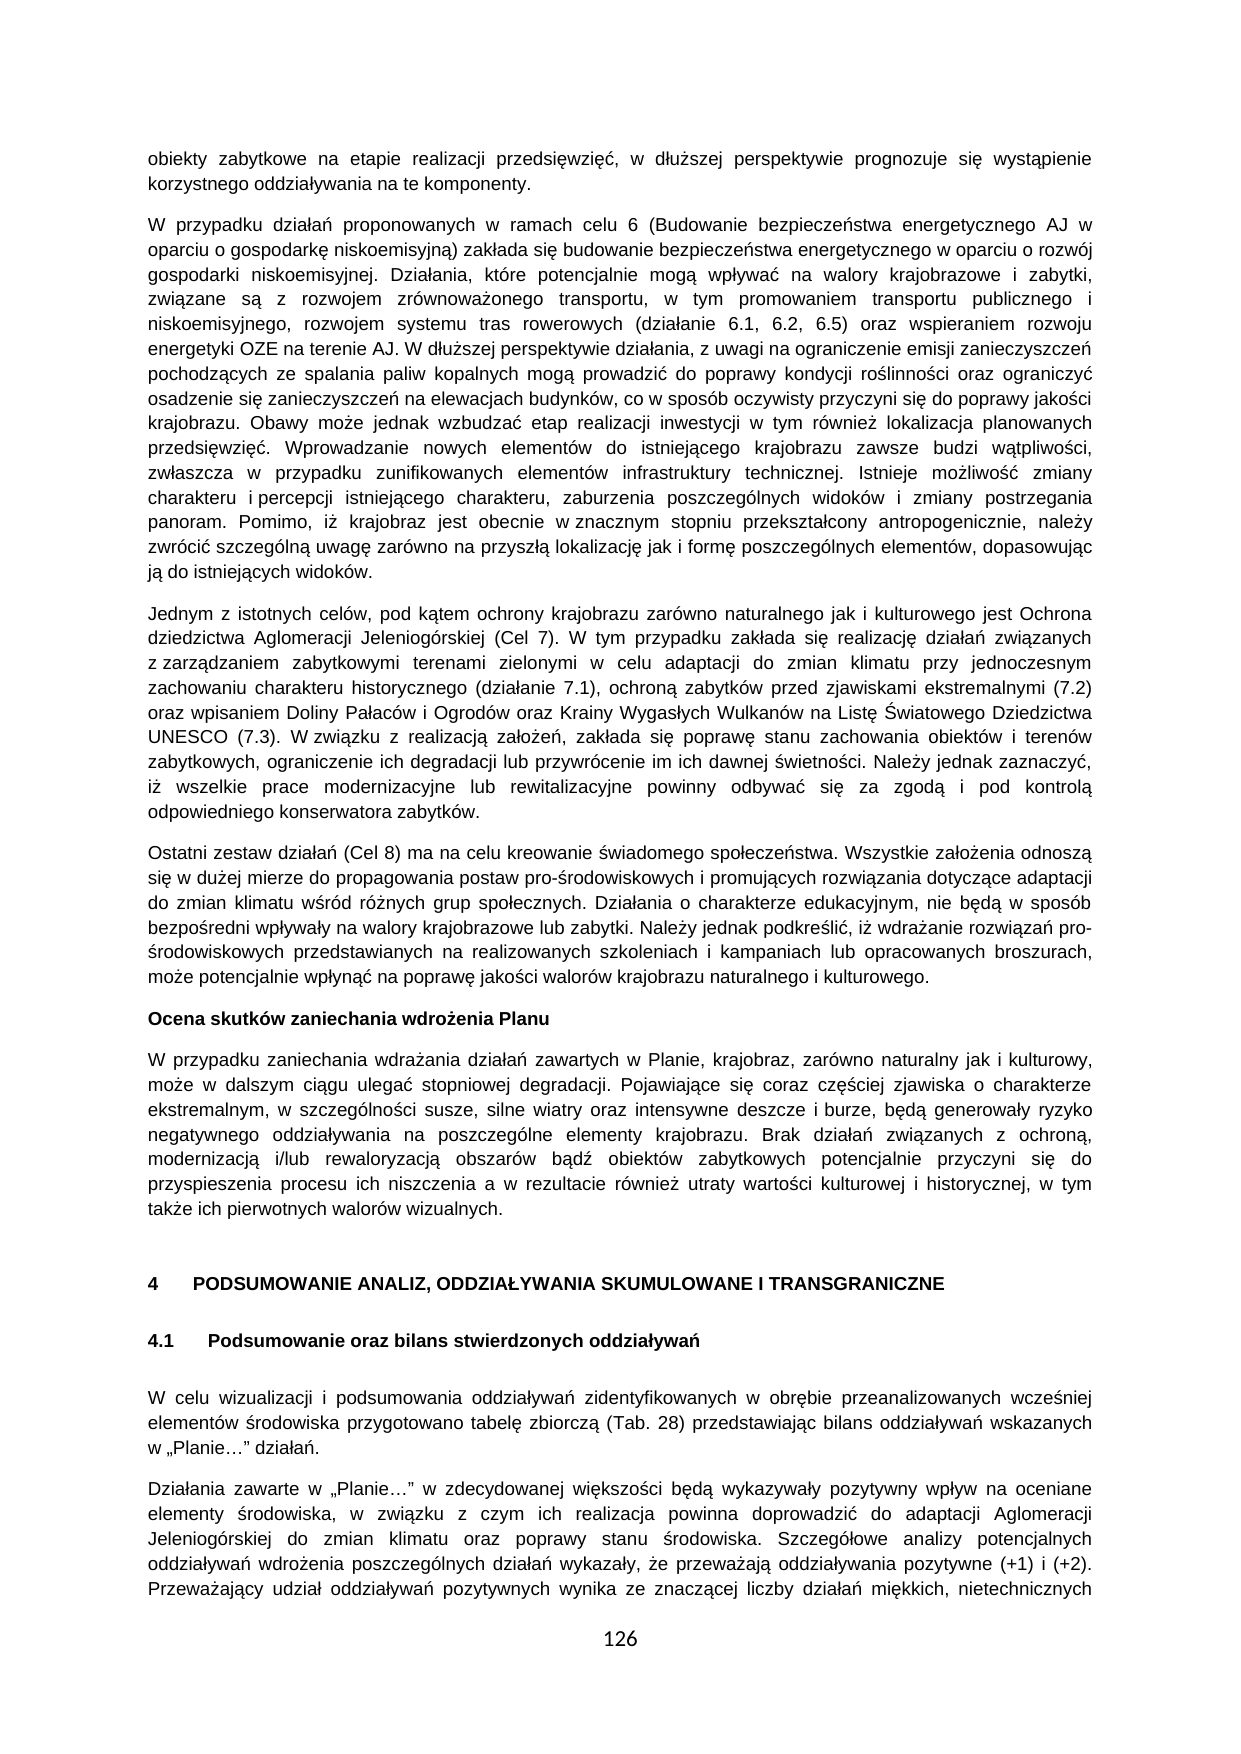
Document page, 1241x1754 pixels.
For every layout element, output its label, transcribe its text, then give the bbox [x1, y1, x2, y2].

subtitle PODSUMOWANIE ANALIZ, ODDZIAŁYWANIA SKUMULOWANE I TRANSGRANICZNE [148, 1273, 1093, 1294]
text Jednym z istotnych celów, pod kątem ochrony krajobrazu zarówno naturalnego jak i kulturowego jest Ochrona dziedzictwa Aglomeracji Jeleniogórskiej (Cel 7). W tym przypadku zakłada się realizację działań związanych z zarządzaniem zabytkowymi terenami zielonymi w celu adaptacji do zmian klimatu przy jednoczesnym zachowaniu charakteru historycznego (działanie 7.1), ochroną zabytków przed zjawiskami ekstremalnymi (7.2) oraz wpisaniem Doliny Pałaców i Ogrodów oraz Krainy Wygasłych Wulkanów na Listę Światowego Dziedzictwa UNESCO (7.3). W związku z realizacją założeń, zakłada się poprawę stanu zachowania obiektów i terenów zabytkowych, ograniczenie ich degradacji lub przywrócenie im ich dawnej świetności. Należy jednak zaznaczyć, iż wszelkie prace modernizacyjne lub rewitalizacyjne powinny odbywać się za zgodą i pod kontrolą odpowiedniego konserwatora zabytków. [148, 602, 1093, 822]
text Ostatni zestaw działań (Cel 8) ma na celu kreowanie świadomego społeczeństwa. Wszystkie założenia odnoszą się w dużej mierze do propagowania postaw pro-środowiskowych i promujących rozwiązania dotyczące adaptacji do zmian klimatu wśród różnych grup społecznych. Działania o charakterze edukacyjnym, nie będą w sposób bezpośredni wpływały na walory krajobrazowe lub zabytki. Należy jednak podkreślić, iż wdrażanie rozwiązań pro-środowiskowych przedstawianych na realizowanych szkoleniach i kampaniach lub opracowanych broszurach, może potencjalnie wpłynąć na poprawę jakości walorów krajobrazu naturalnego i kulturowego. [148, 842, 1093, 988]
text Ocena skutków zaniechania wdrożenia Planu [148, 1008, 1093, 1029]
text W przypadku zaniechania wdrażania działań zawartych w Planie, krajobraz, zarówno naturalny jak i kulturowy, może w dalszym ciągu ulegać stopniowej degradacji. Pojawiające się coraz częściej zjawiska o charakterze ekstremalnym, w szczególności susze, silne wiatry oraz intensywne deszcze i burze, będą generowały ryzyko negatywnego oddziaływania na poszczególne elementy krajobrazu. Brak działań związanych z ochroną, modernizacją i/lub rewaloryzacją obszarów bądź obiektów zabytkowych potencjalnie przyczyni się do przyspieszenia procesu ich niszczenia a w rezultacie również utraty wartości kulturowej i historycznej, w tym także ich pierwotnych walorów wizualnych. [148, 1049, 1093, 1219]
subtitle Podsumowanie oraz bilans stwierdzonych oddziaływań [148, 1330, 1093, 1351]
text W przypadku działań proponowanych w ramach celu 6 (Budowanie bezpieczeństwa energetycznego AJ w oparciu o gospodarkę niskoemisyjną) zakłada się budowanie bezpieczeństwa energetycznego w oparciu o rozwój gospodarki niskoemisyjnej. Działania, które potencjalnie mogą wpływać na walory krajobrazowe i zabytki, związane są z rozwojem zrównoważonego transportu, w tym promowaniem transportu publicznego i niskoemisyjnego, rozwojem systemu tras rowerowych (działanie 6.1, 6.2, 6.5) oraz wspieraniem rozwoju energetyki OZE na terenie AJ. W dłuższej perspektywie działania, z uwagi na ograniczenie emisji zanieczyszczeń pochodzących ze spalania paliw kopalnych mogą prowadzić do poprawy kondycji roślinności oraz ograniczyć osadzenie się zanieczyszczeń na elewacjach budynków, co w sposób oczywisty przyczyni się do poprawy jakości krajobrazu. Obawy może jednak wzbudzać etap realizacji inwestycji w tym również lokalizacja planowanych przedsięwzięć. Wprowadzanie nowych elementów do istniejącego krajobrazu zawsze budzi wątpliwości, zwłaszcza w przypadku zunifikowanych elementów infrastruktury technicznej. Istnieje możliwość zmiany charakteru i percepcji istniejącego charakteru, zaburzenia poszczególnych widoków i zmiany postrzegania panoram. Pomimo, iż krajobraz jest obecnie w znacznym stopniu przekształcony antropogenicznie, należy zwrócić szczególną uwagę zarówno na przyszłą lokalizację jak i formę poszczególnych elementów, dopasowując ją do istniejących widoków. [148, 214, 1093, 582]
text W celu wizualizacji i podsumowania oddziaływań zidentyfikowanych w obrębie przeanalizowanych wcześniej elementów środowiska przygotowano tabelę zbiorczą (Tab. 28) przedstawiając bilans oddziaływań wskazanych w „Planie…” działań. [148, 1387, 1093, 1458]
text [148, 148, 1093, 194]
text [148, 1478, 1093, 1599]
